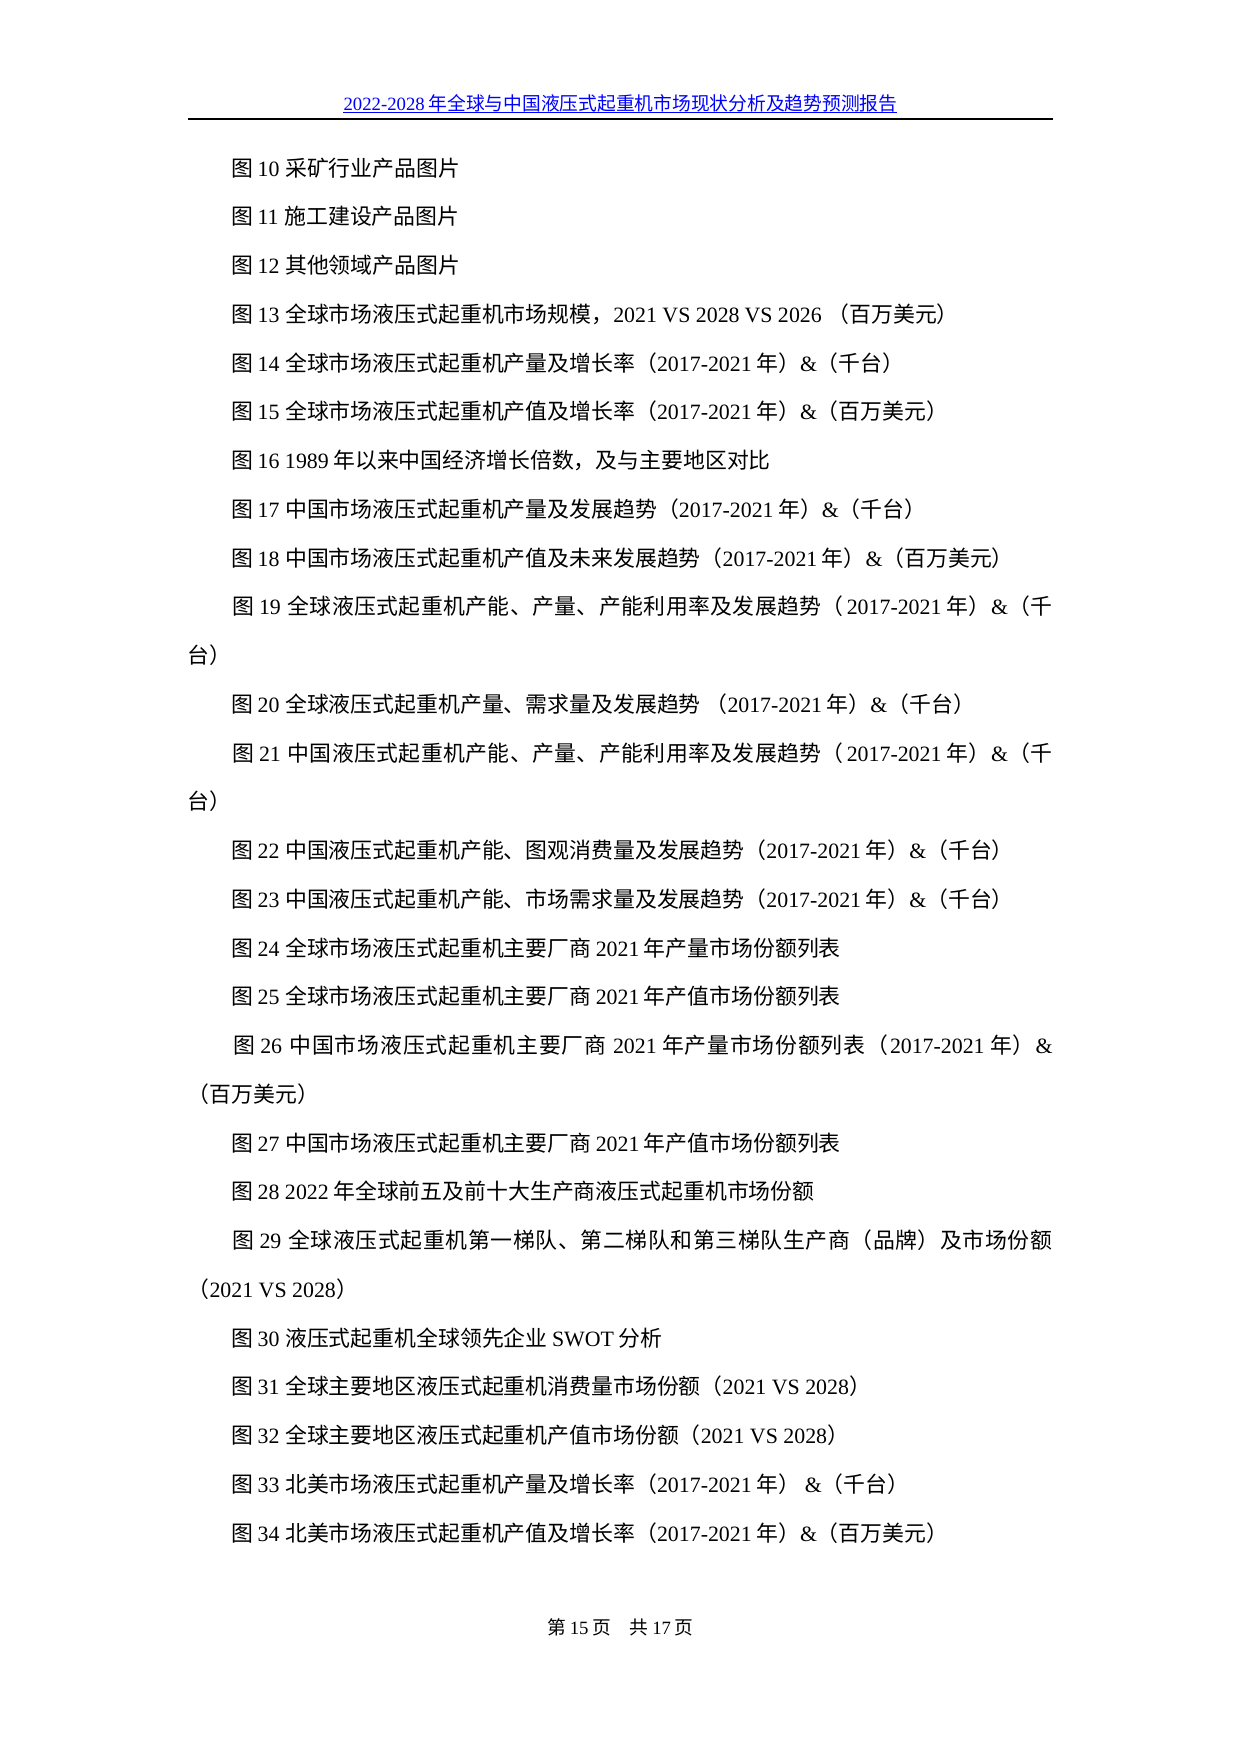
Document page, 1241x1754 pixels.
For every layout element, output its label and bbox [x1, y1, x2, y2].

text [187, 150, 1053, 1548]
